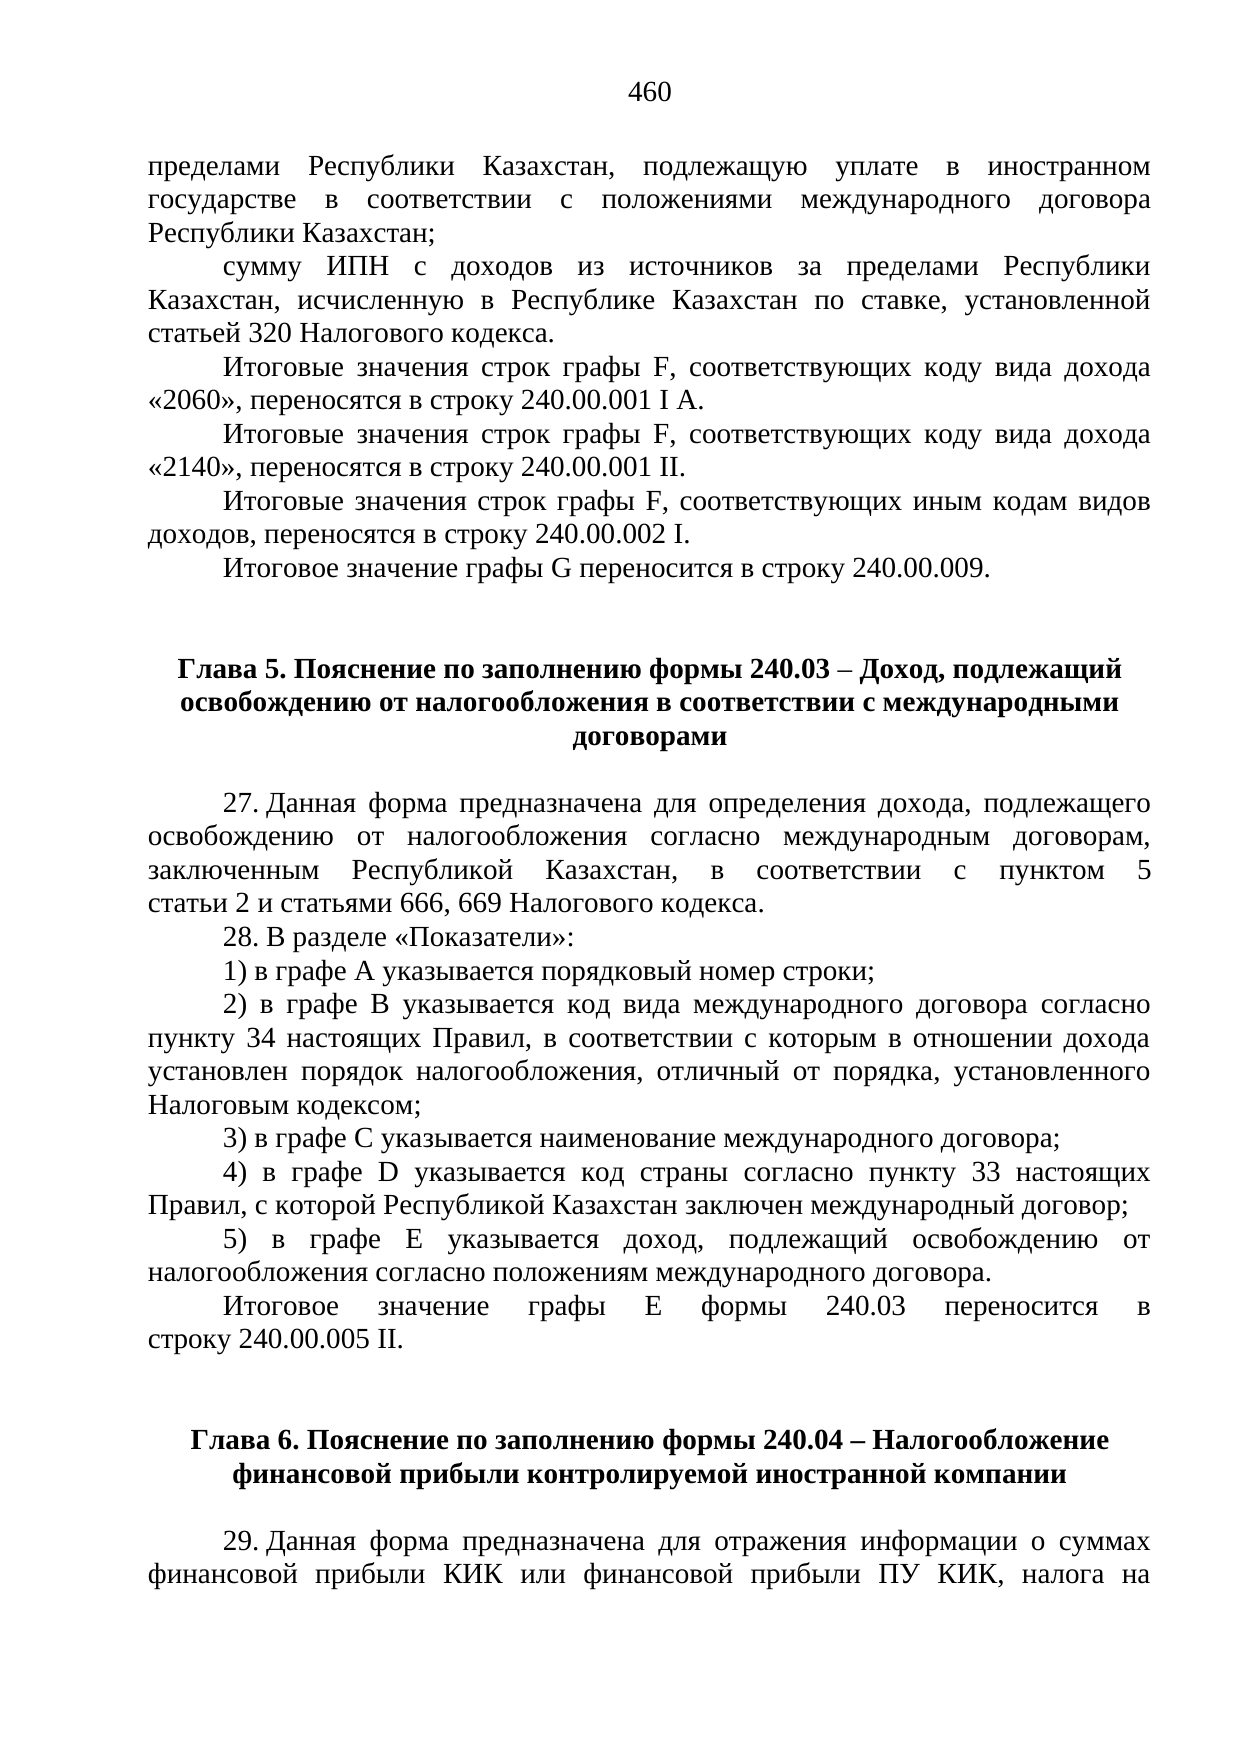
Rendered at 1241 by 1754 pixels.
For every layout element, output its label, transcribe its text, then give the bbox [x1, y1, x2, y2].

text Итоговое значение графы G переносится в строку 240.00.009. [148, 550, 1152, 584]
list Данная форма предназначена для определения дохода, подлежащего освобождению от налогообложения согласно международным договорам, заключенным Республикой Казахстан, в соответствии с пунктом 5 статьи 2 и статьями 666, 669 Налогового кодекса. [148, 785, 1152, 919]
text Глава 5. Пояснение по заполнению формы 240.03 – Доход, подлежащий освобождению от налогообложения в соответствии с международными договорами [148, 651, 1152, 751]
text Итоговые значения строк графы F, соответствующих коду вида дохода «2060», переносятся в строку 240.00.001 I А. [148, 349, 1152, 416]
text Итоговые значения строк графы F, соответствующих иным кодам видов доходов, переносятся в строку 240.00.002 I. [148, 483, 1152, 550]
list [148, 1523, 1152, 1590]
list В разделе «Показатели»: [148, 919, 1152, 953]
text Глава 6. Пояснение по заполнению формы 240.04 – Налогообложение финансовой прибыли контролируемой иностранной компании [148, 1422, 1152, 1489]
text 5) в графе Е указывается доход, подлежащий освобождению от налогообложения согласно положениям международного договора. [148, 1221, 1152, 1288]
text 4) в графе D указывается код страны согласно пункту 33 настоящих Правил, с которой Республикой Казахстан заключен международный договор; [148, 1154, 1152, 1221]
text Итоговые значения строк графы F, соответствующих коду вида дохода «2140», переносятся в строку 240.00.001 II. [148, 416, 1152, 483]
text 2) в графе В указывается код вида международного договора согласно пункту 34 настоящих Правил, в соответствии с которым в отношении дохода установлен порядок налогообложения, отличный от порядка, установленного Налоговым кодексом; [148, 986, 1152, 1120]
text сумму ИПН с доходов из источников за пределами Республики Казахстан, исчисленную в Республике Казахстан по ставке, установленной статьей 320 Налогового кодекса. [148, 248, 1152, 349]
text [148, 148, 1152, 248]
text 1) в графе А указывается порядковый номер строки; [148, 953, 1152, 986]
text Итоговое значение графы E формы 240.03 переносится в строку 240.00.005 II. [148, 1288, 1152, 1355]
text 3) в графе С указывается наименование международного договора; [148, 1120, 1152, 1154]
